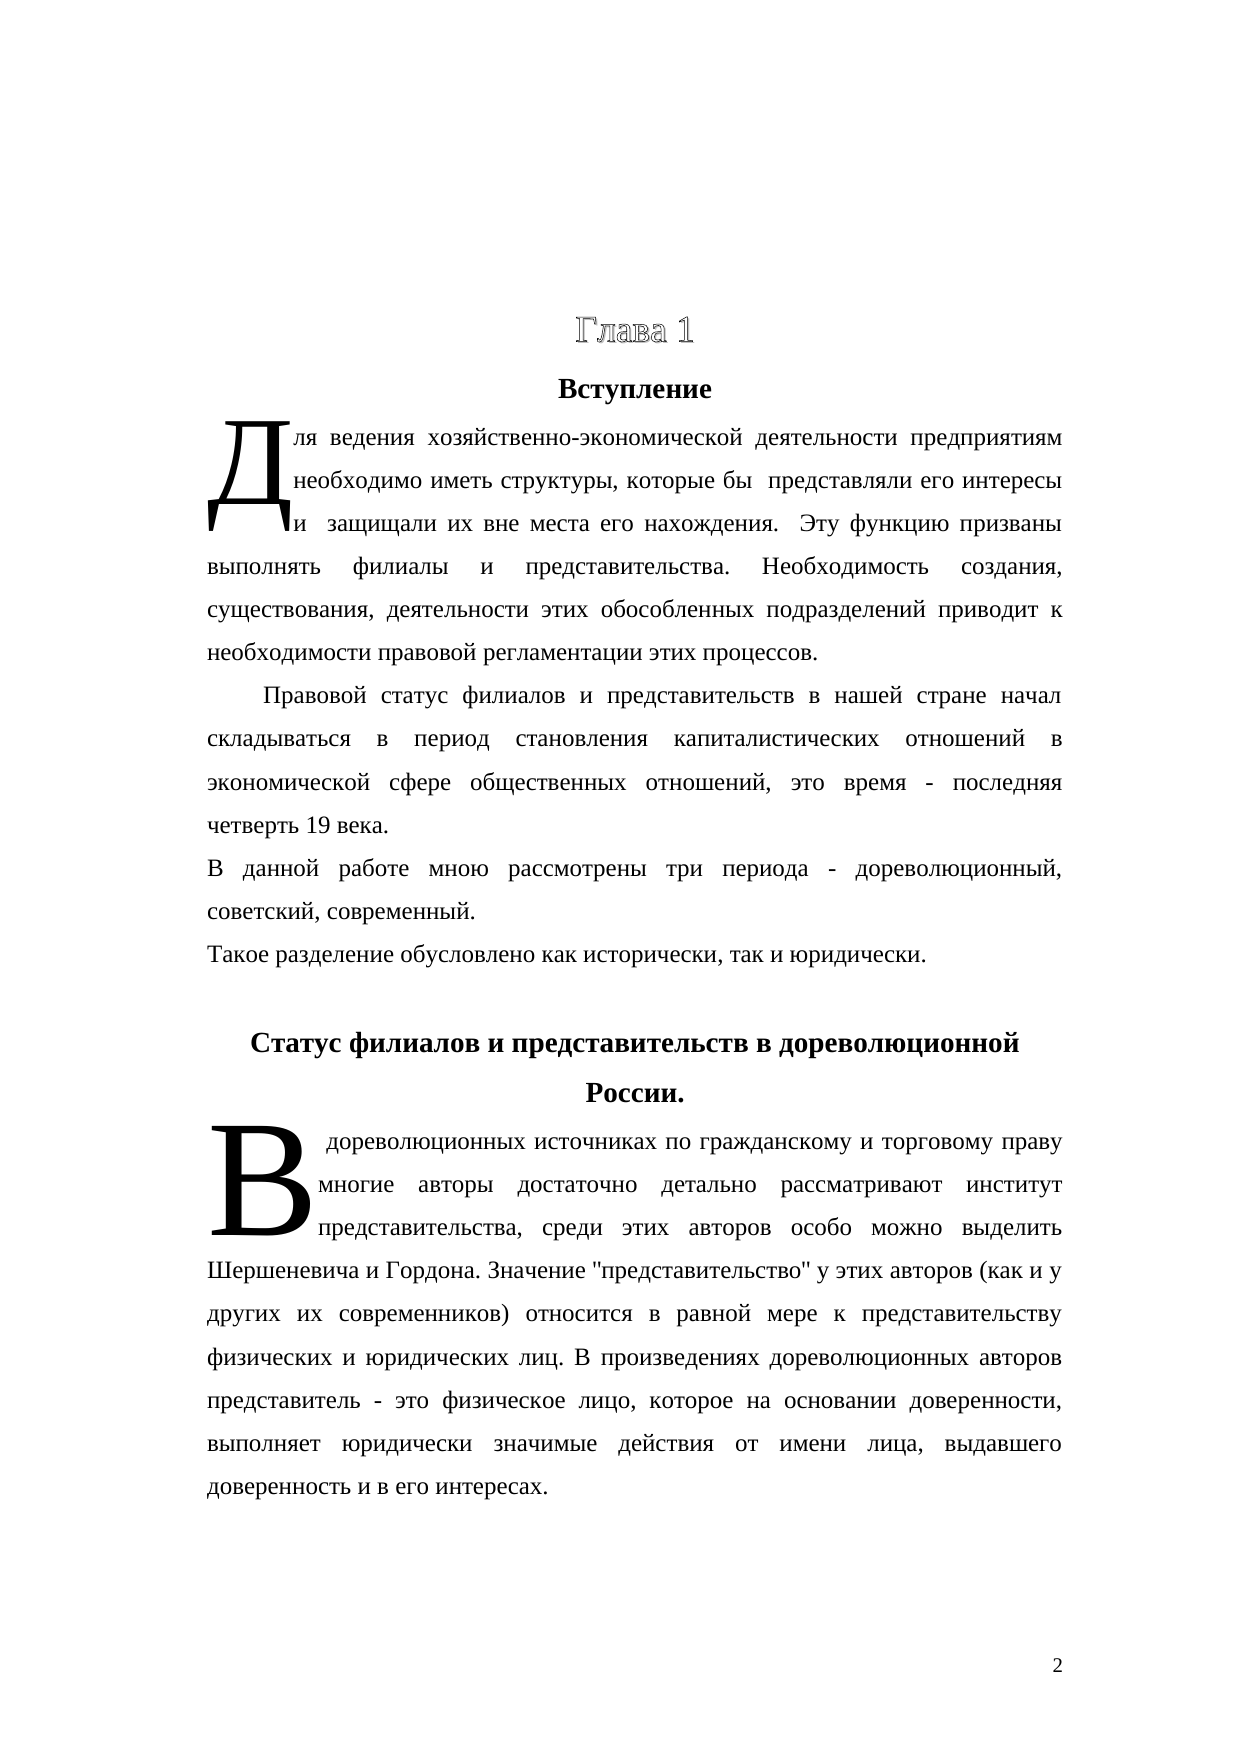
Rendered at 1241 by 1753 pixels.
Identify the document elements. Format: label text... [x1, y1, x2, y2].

subtitle Глава 1 [207, 307, 1063, 350]
subtitle ля ведения хозяйственно-экономической деятельности предприятиям необходимо иметь структуры, которые бы представляли его интересы и защищали их вне места его нахождения. Эту функцию призваны выполнять филиалы и представительства. Необходимость создания, существования, деятельности этих обособленных подразделений приводит к необходимости правовой регламентации этих процессов. [207, 422, 1063, 666]
text дореволюционных источниках по гражданскому и торговому праву многие авторы достаточно детально рассматривают институт представительства, среди этих авторов особо можно выделить Шершеневича и Гордона. Значение ''представительство'' у этих авторов (как и у других их современников) относится в равной мере к представительству физических и юридических лиц. В произведениях дореволюционных авторов представитель - это физическое лицо, которое на основании доверенности, выполняет юридически значимые действия от имени лица, выдавшего доверенность и в его интересах. [207, 1126, 1063, 1500]
text В данной работе мною рассмотрены три периода - дореволюционный, советский, современный. [207, 853, 1063, 925]
text Правовой статус филиалов и представительств в нашей стране начал складываться в период становления капиталистических отношений в экономической сфере общественных отношений, это время - последняя четверть 19 века. [207, 680, 1063, 838]
text Такое разделение обусловлено как исторически, так и юридически. [207, 939, 1063, 968]
subtitle Вступление [207, 371, 1063, 405]
text Статус филиалов и представительств в дореволюционной России. [207, 1025, 1063, 1109]
